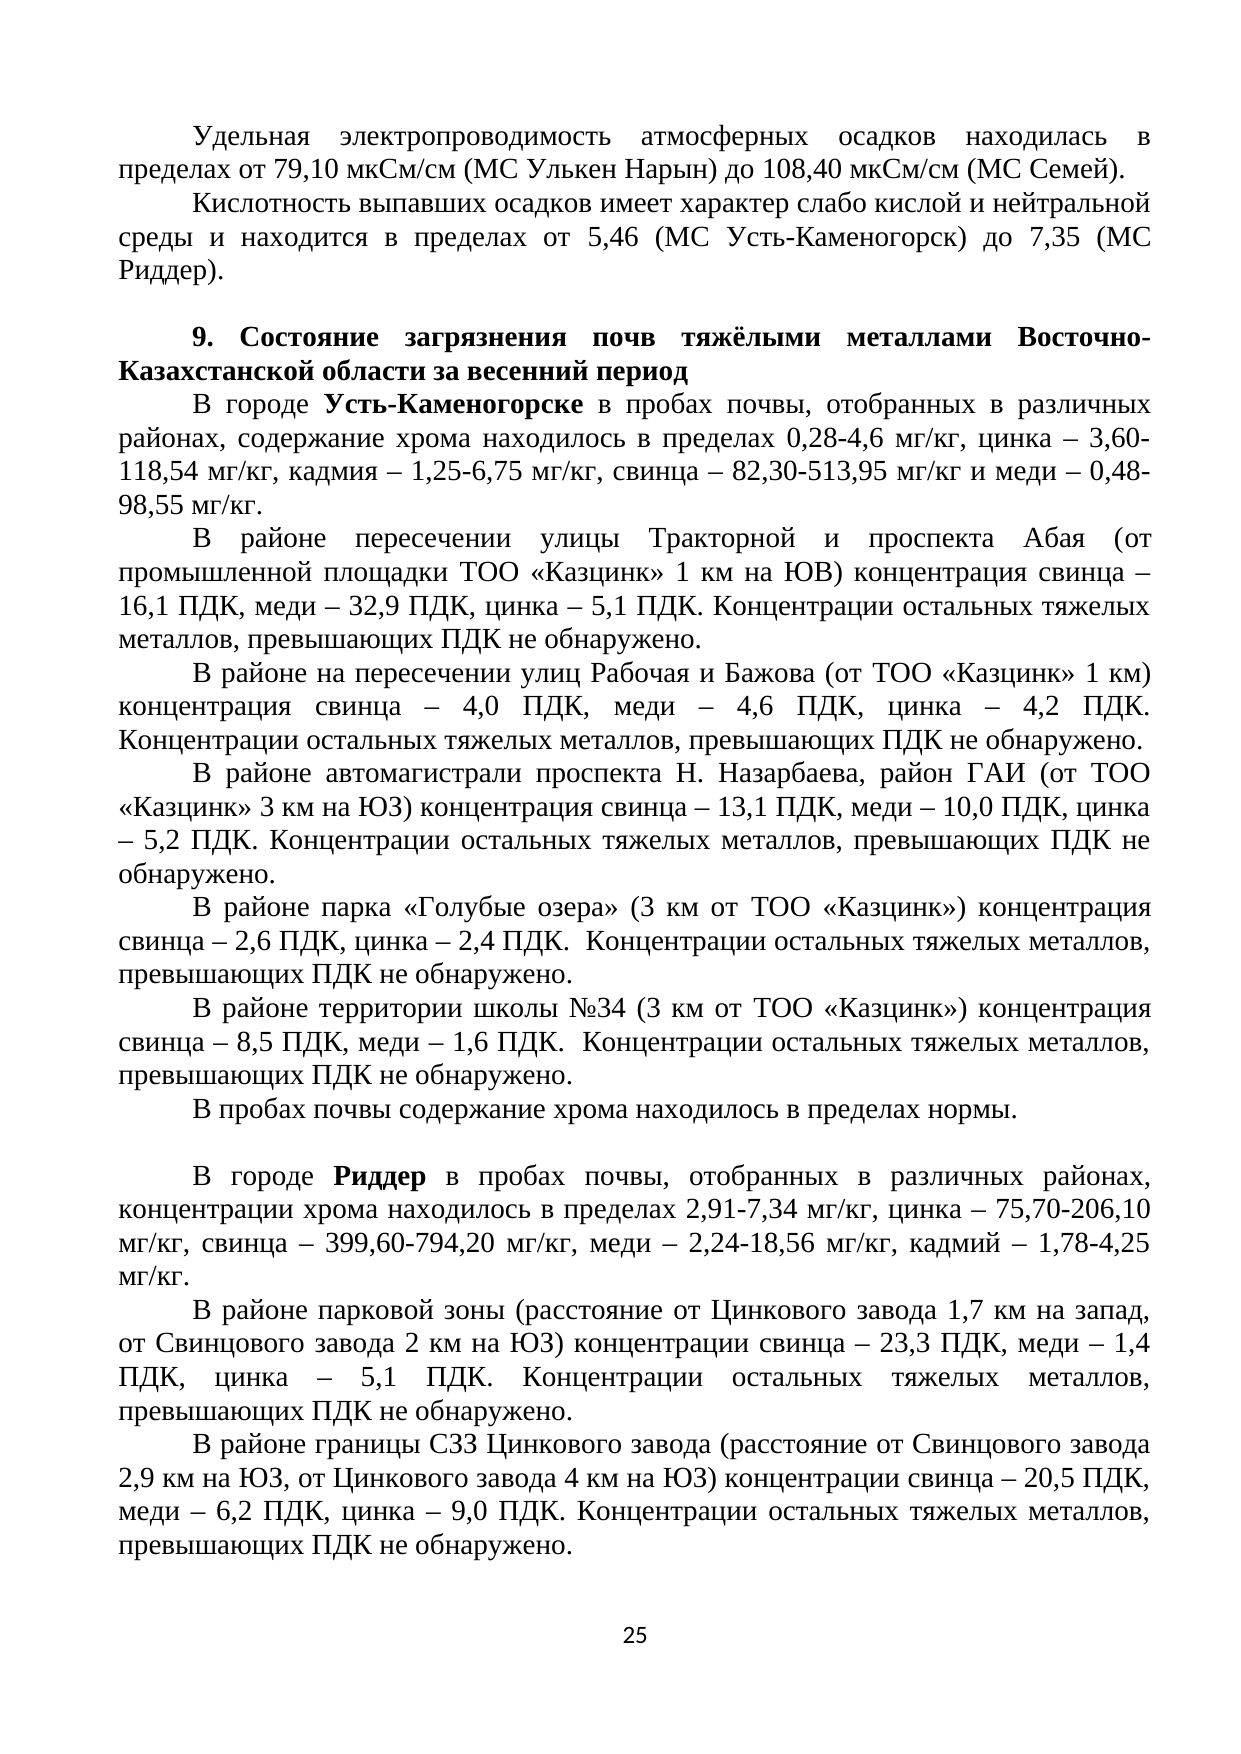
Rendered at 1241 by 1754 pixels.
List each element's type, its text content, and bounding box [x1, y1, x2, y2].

text 9. Состояние загрязнения почв тяжёлыми металлами Восточно-Казахстанской области за весенний период [118, 319, 1152, 386]
text В районе парковой зоны (расстояние от Цинкового завода 1,7 км на запад, от Свинцового завода 2 км на ЮЗ) концентрации свинца – 23,3 ПДК, меди – 1,4 ПДК, цинка – 5,1 ПДК. Концентрации остальных тяжелых металлов, превышающих ПДК не обнаружено. [118, 1292, 1152, 1426]
text В районе пересечении улицы Тракторной и проспекта Абая (от промышленной площадки ТОО «Казцинк» 1 км на ЮВ) концентрация свинца – 16,1 ПДК, меди – 32,9 ПДК, цинка – 5,1 ПДК. Концентрации остальных тяжелых металлов, превышающих ПДК не обнаружено. [118, 521, 1152, 655]
text В городе Риддер в пробах почвы, отобранных в различных районах, концентрации хрома находилось в пределах 2,91-7,34 мг/кг, цинка – 75,70-206,10 мг/кг, свинца – 399,60-794,20 мг/кг, меди – 2,24-18,56 мг/кг, кадмий – 1,78-4,25 мг/кг. [118, 1158, 1152, 1292]
text Кислотность выпавших осадков имеет характер слабо кислой и нейтральной среды и находится в пределах от 5,46 (МС Усть-Каменогорск) до 7,35 (МС Риддер). [118, 185, 1152, 286]
text В районе автомагистрали проспекта Н. Назарбаева, район ГАИ (от ТОО «Казцинк» 3 км на ЮЗ) концентрация свинца – 13,1 ПДК, меди – 10,0 ПДК, цинка – 5,2 ПДК. Концентрации остальных тяжелых металлов, превышающих ПДК не обнаружено. [118, 755, 1152, 889]
text В пробах почвы содержание хрома находилось в пределах нормы. [118, 1091, 1152, 1124]
text Удельная электропроводимость атмосферных осадков находилась в пределах от 79,10 мкСм/см (МС Улькен Нарын) до 108,40 мкСм/см (МС Семей). [118, 118, 1152, 185]
text В районе на пересечении улиц Рабочая и Бажова (от ТОО «Казцинк» 1 км) концентрация свинца – 4,0 ПДК, меди – 4,6 ПДК, цинка – 4,2 ПДК. Концентрации остальных тяжелых металлов, превышающих ПДК не обнаружено. [118, 655, 1152, 755]
text В районе парка «Голубые озера» (3 км от ТОО «Казцинк») концентрация свинца – 2,6 ПДК, цинка – 2,4 ПДК. Концентрации остальных тяжелых металлов, превышающих ПДК не обнаружено. [118, 889, 1152, 990]
text В районе границы СЗЗ Цинкового завода (расстояние от Свинцового завода 2,9 км на ЮЗ, от Цинкового завода 4 км на ЮЗ) концентрации свинца – 20,5 ПДК, меди – 6,2 ПДК, цинка – 9,0 ПДК. Концентрации остальных тяжелых металлов, превышающих ПДК не обнаружено. [118, 1426, 1152, 1560]
text В районе территории школы №34 (3 км от ТОО «Казцинк») концентрация свинца – 8,5 ПДК, меди – 1,6 ПДК. Концентрации остальных тяжелых металлов, превышающих ПДК не обнаружено. [118, 990, 1152, 1091]
text В городе Усть-Каменогорске в пробах почвы, отобранных в различных районах, содержание хрома находилось в пределах 0,28-4,6 мг/кг, цинка – 3,60-118,54 мг/кг, кадмия – 1,25-6,75 мг/кг, свинца – 82,30-513,95 мг/кг и меди – 0,48-98,55 мг/кг. [118, 386, 1152, 521]
